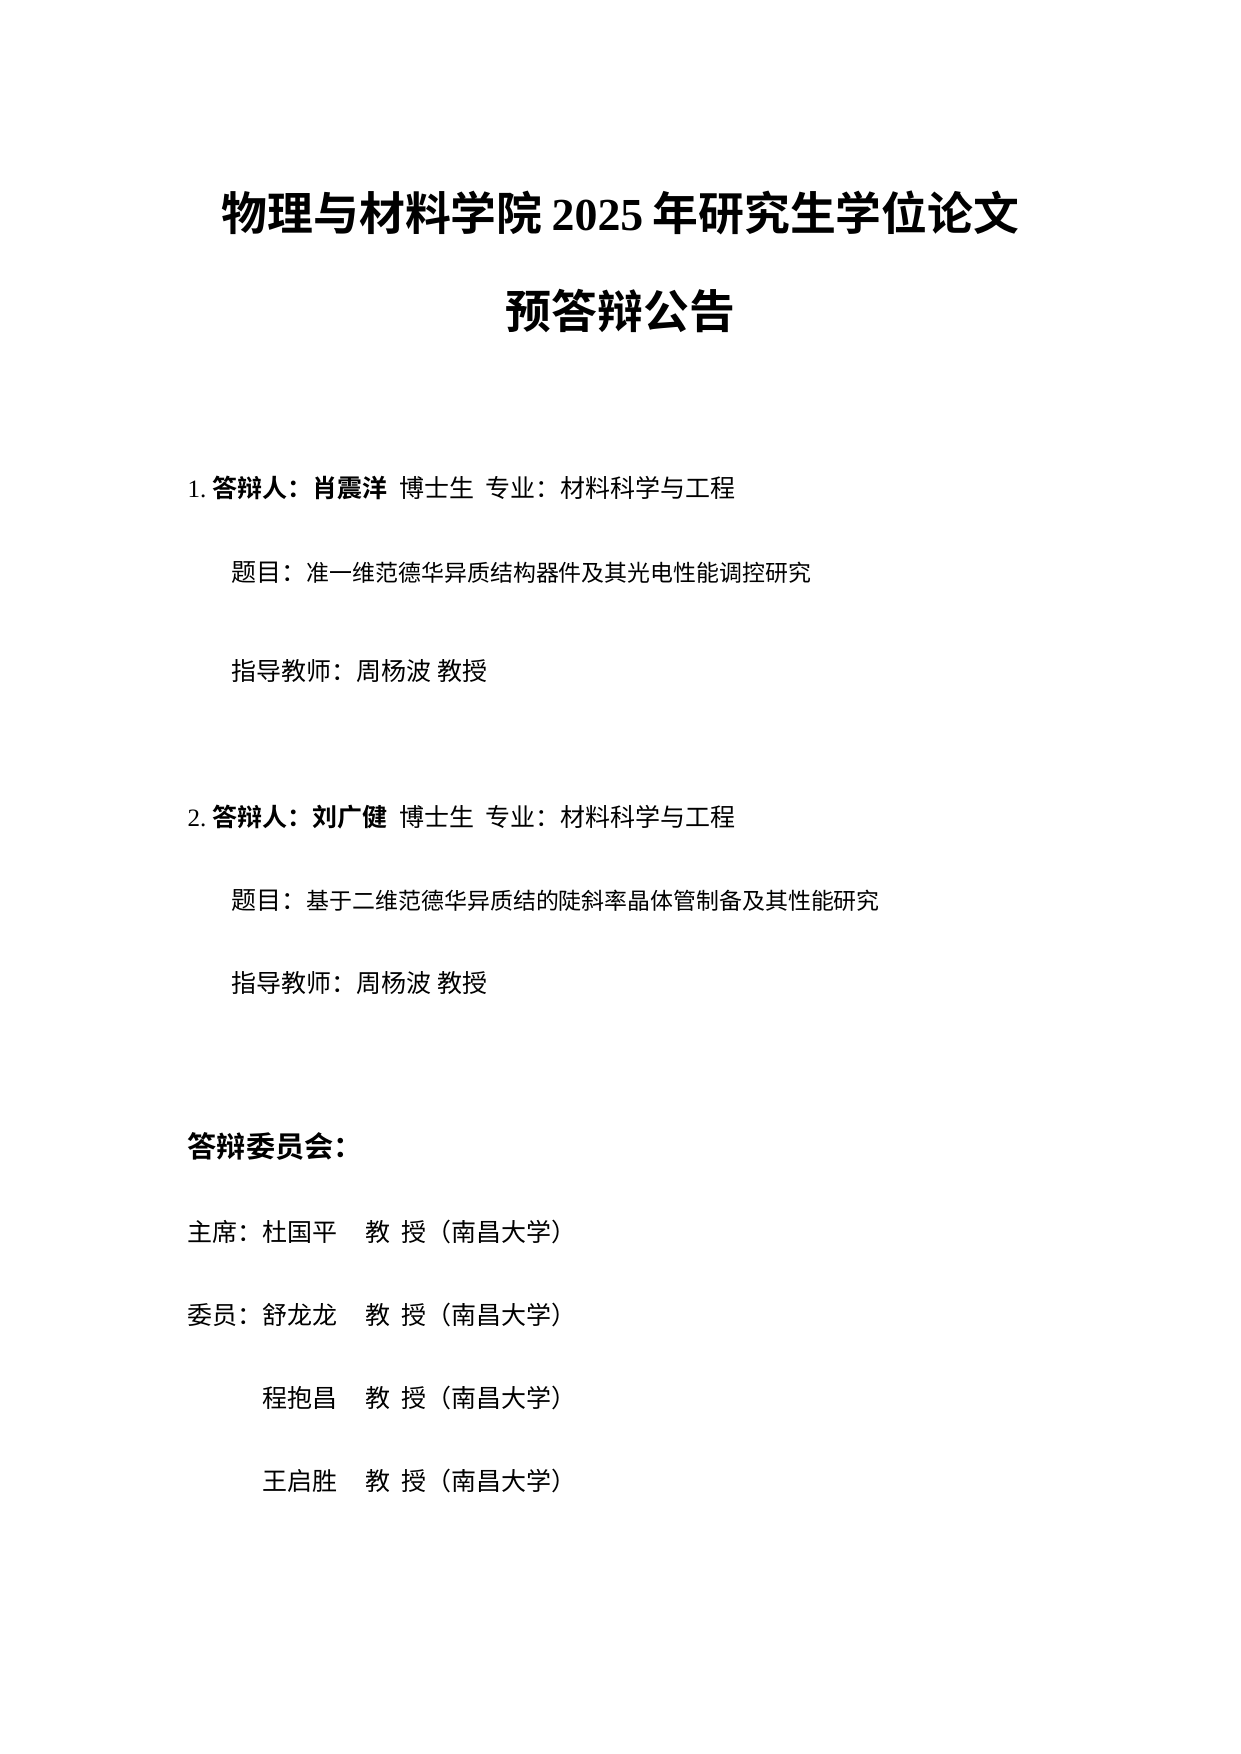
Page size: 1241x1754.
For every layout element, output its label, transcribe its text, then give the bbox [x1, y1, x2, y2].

text 王启胜 教 授（南昌大学） [187, 1447, 1053, 1512]
text 委员：舒龙龙 教 授（南昌大学） [187, 1281, 1053, 1346]
text 题目：准一维范德华异质结构器件及其光电性能调控研究 [232, 538, 1053, 603]
text 物理与材料学院2025年研究生学位论文 [187, 162, 1053, 259]
text 指导教师：周杨波 教授 [187, 637, 1053, 702]
text 2. 答辩人：刘广健 博士生 专业：材料科学与工程 [187, 783, 1053, 848]
text 预答辩公告 [187, 259, 1053, 357]
text 指导教师：周杨波 教授 [187, 949, 1053, 1014]
text 1. 答辩人：肖震洋 博士生 专业：材料科学与工程 [187, 454, 1053, 519]
text 题目：基于二维范德华异质结的陡斜率晶体管制备及其性能研究 [232, 866, 1053, 931]
text 主席：杜国平 教 授（南昌大学） [187, 1198, 1053, 1263]
text 程抱昌 教 授（南昌大学） [219, 1364, 1053, 1429]
text 答辩委员会： [187, 1112, 1053, 1177]
